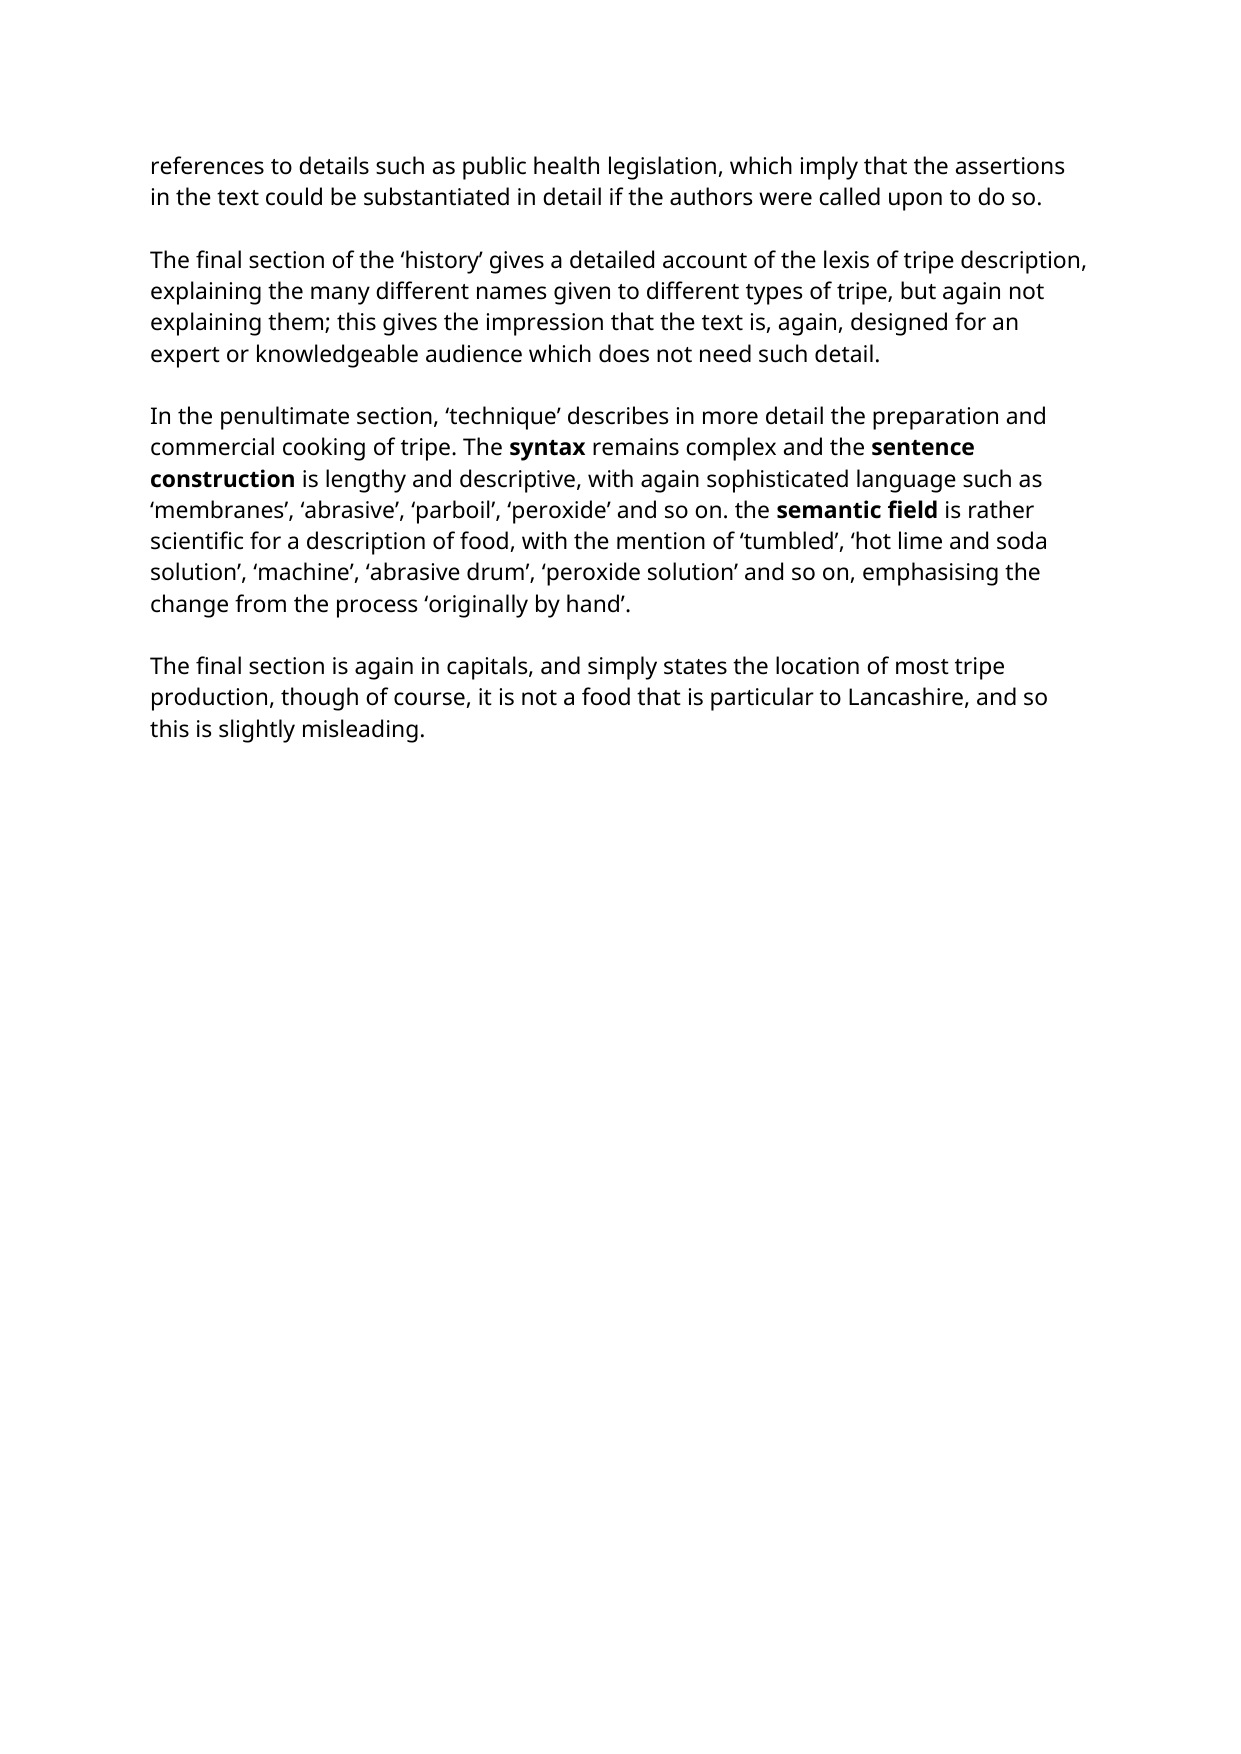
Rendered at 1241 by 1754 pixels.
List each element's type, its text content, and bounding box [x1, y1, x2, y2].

text The final section of the ‘history’ gives a detailed account of the lexis of tripe description, explaining the many different names given to different types of tripe, but again not explaining them; this gives the impression that the text is, again, designed for an expert or knowledgeable audience which does not need such detail. [150, 244, 1090, 369]
text In the penultimate section, ‘technique’ describes in more detail the preparation and commercial cooking of tripe. The syntax remains complex and the sentence construction is lengthy and descriptive, with again sophisticated language such as ‘membranes’, ‘abrasive’, ‘parboil’, ‘peroxide’ and so on. the semantic field is rather scientific for a description of food, with the mention of ‘tumbled’, ‘hot lime and soda solution’, ‘machine’, ‘abrasive drum’, ‘peroxide solution’ and so on, emphasising the change from the process ‘originally by hand’. [150, 400, 1090, 619]
text The final section is again in capitals, and simply states the location of most tripe production, though of course, it is not a food that is particular to Lancashire, and so this is slightly misleading. [150, 650, 1090, 744]
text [150, 150, 1090, 212]
